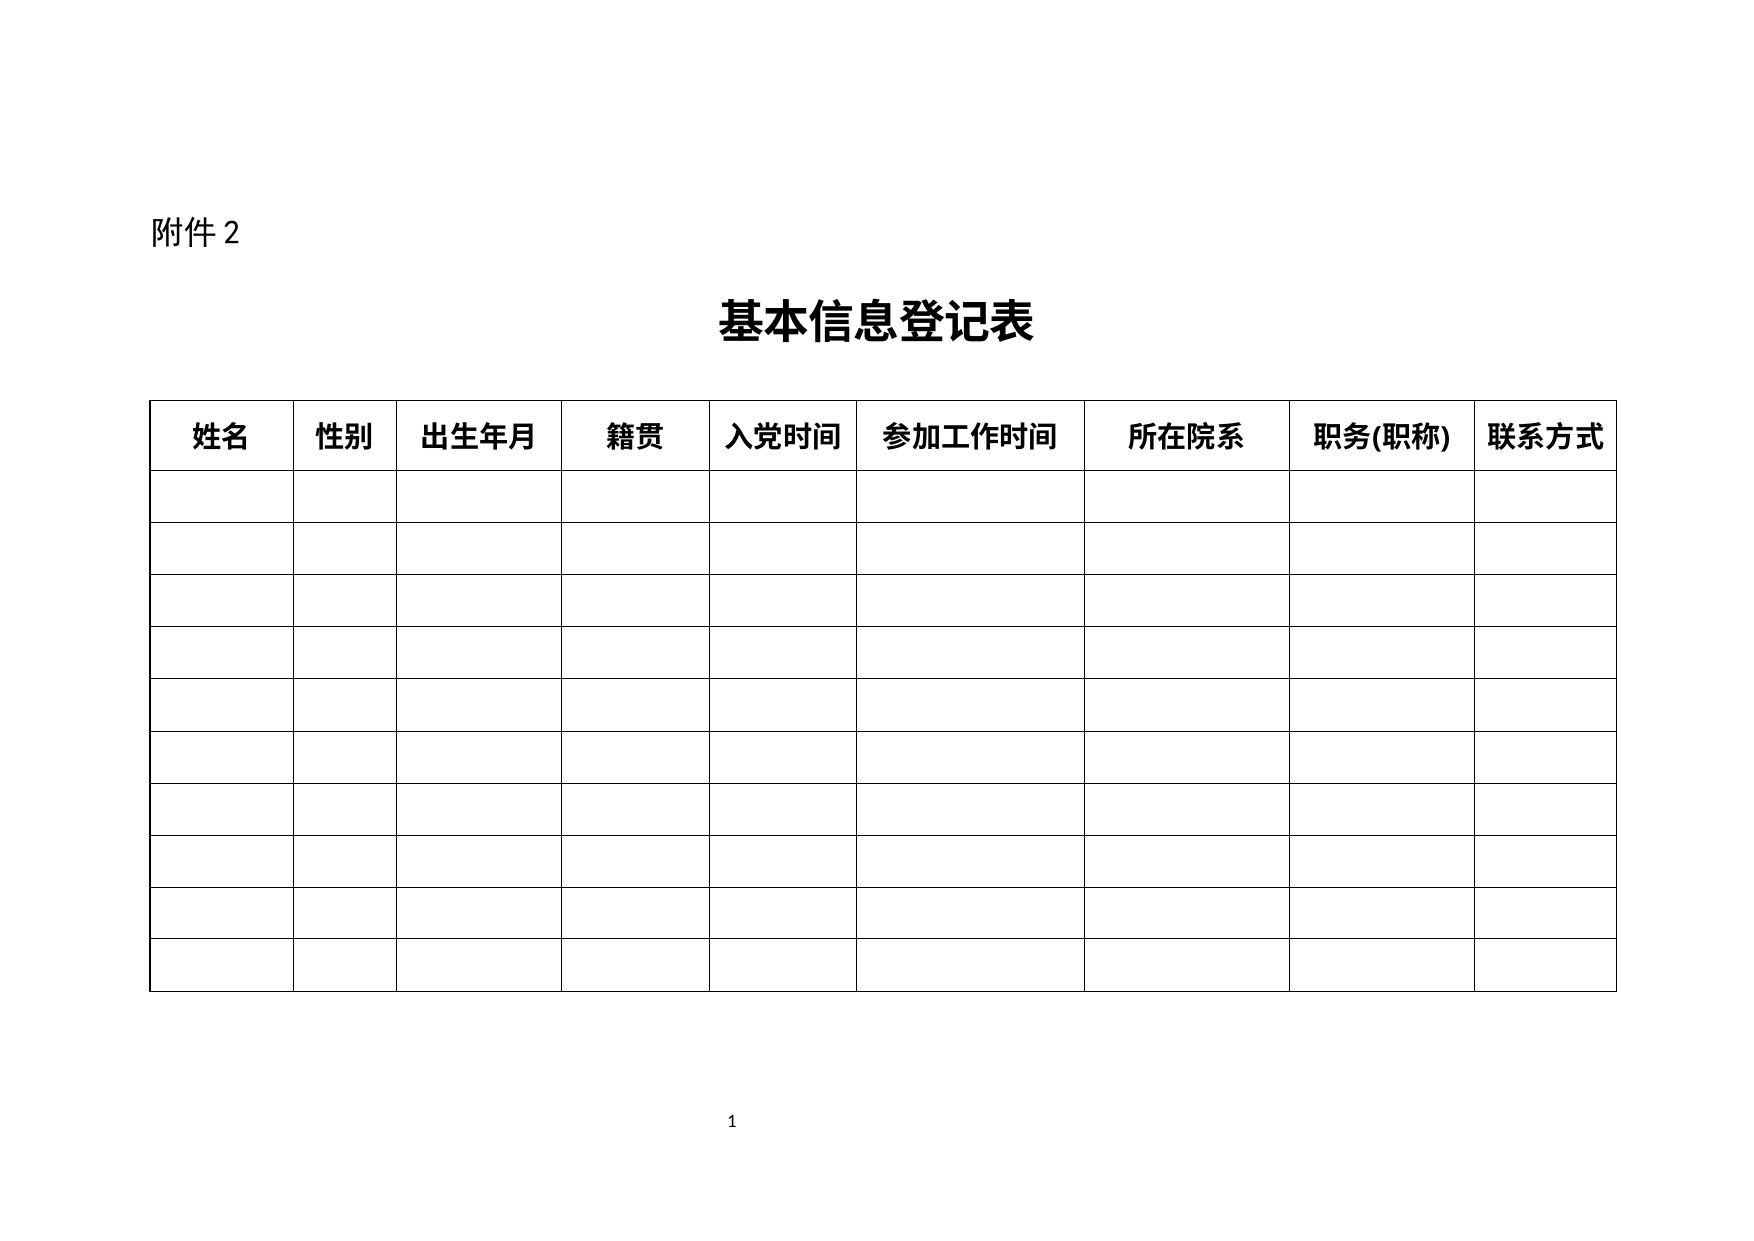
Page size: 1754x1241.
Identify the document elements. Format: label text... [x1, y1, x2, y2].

table_cell [857, 939, 1084, 991]
table_cell [151, 836, 293, 887]
table_cell [1085, 939, 1289, 991]
table_cell [562, 523, 709, 574]
table_cell [1290, 784, 1474, 834]
table_cell [151, 784, 293, 834]
table_cell [710, 471, 856, 522]
table_header 出生年月 [397, 401, 561, 470]
table_cell [1475, 888, 1616, 938]
table_cell [397, 679, 561, 731]
table_cell [1290, 888, 1474, 938]
table_cell [294, 732, 396, 783]
table_cell [1290, 627, 1474, 678]
table_header 姓名 [151, 401, 293, 470]
table_cell [1475, 836, 1616, 887]
table_header 性别 [294, 401, 396, 470]
table_cell [1290, 575, 1474, 626]
table_cell [1475, 939, 1616, 991]
table_cell [562, 627, 709, 678]
table_cell [857, 784, 1084, 834]
table_cell [1085, 679, 1289, 731]
table_cell [857, 471, 1084, 522]
table_cell [1290, 523, 1474, 574]
table_header 联系方式 [1475, 401, 1616, 470]
table_cell [562, 471, 709, 522]
table_cell [1290, 471, 1474, 522]
table_cell [151, 575, 293, 626]
table_cell [1475, 784, 1616, 834]
table_cell [1290, 939, 1474, 991]
table_cell [857, 523, 1084, 574]
table_cell [710, 575, 856, 626]
table_cell [857, 836, 1084, 887]
table_cell [710, 784, 856, 834]
table_cell [1475, 575, 1616, 626]
table_header 入党时间 [710, 401, 856, 470]
table_cell [397, 523, 561, 574]
table_cell [562, 888, 709, 938]
table_header 参加工作时间 [857, 401, 1084, 470]
table_cell [1475, 471, 1616, 522]
table_cell [151, 627, 293, 678]
table_cell [710, 888, 856, 938]
table_cell [397, 471, 561, 522]
table_cell [1290, 732, 1474, 783]
table_cell [151, 471, 293, 522]
table_cell [294, 836, 396, 887]
table_cell [710, 679, 856, 731]
table_cell [1085, 575, 1289, 626]
table_cell [1475, 523, 1616, 574]
table_cell [1290, 836, 1474, 887]
table_cell [294, 523, 396, 574]
table_cell [710, 939, 856, 991]
table_cell [397, 575, 561, 626]
table_cell [857, 888, 1084, 938]
table_cell [294, 784, 396, 834]
table_cell [1085, 836, 1289, 887]
table_cell [562, 939, 709, 991]
text 附件2 [150, 198, 1604, 256]
table_cell [294, 939, 396, 991]
table_cell [710, 732, 856, 783]
table_cell [710, 627, 856, 678]
table_cell [1475, 732, 1616, 783]
table_cell [151, 679, 293, 731]
table_cell [1475, 679, 1616, 731]
table_cell [562, 784, 709, 834]
table_cell [294, 575, 396, 626]
table_cell [151, 939, 293, 991]
table_cell [397, 784, 561, 834]
table_cell [562, 836, 709, 887]
table_cell [294, 888, 396, 938]
table_cell [562, 679, 709, 731]
table_cell [397, 939, 561, 991]
table_cell [397, 627, 561, 678]
table_cell [710, 836, 856, 887]
table_cell [710, 523, 856, 574]
table_cell [857, 627, 1084, 678]
table_cell [151, 732, 293, 783]
table_cell [857, 679, 1084, 731]
table_cell [1085, 888, 1289, 938]
table_header 所在院系 [1085, 401, 1289, 470]
table_cell [1085, 523, 1289, 574]
table_cell [562, 575, 709, 626]
table_cell [397, 836, 561, 887]
table_cell [857, 575, 1084, 626]
table_cell [1085, 627, 1289, 678]
table_cell [562, 732, 709, 783]
table_cell [1085, 732, 1289, 783]
table_header 籍贯 [562, 401, 709, 470]
table_cell [857, 732, 1084, 783]
table_cell [294, 471, 396, 522]
text 基本信息登记表 [150, 269, 1604, 367]
table_cell [1290, 679, 1474, 731]
table_cell [1085, 784, 1289, 834]
table_cell [151, 888, 293, 938]
table_header 职务(职称) [1290, 401, 1474, 470]
table_cell [294, 627, 396, 678]
table_cell [1475, 627, 1616, 678]
table_cell [294, 679, 396, 731]
table_cell [1085, 471, 1289, 522]
table_cell [151, 523, 293, 574]
table_cell [397, 732, 561, 783]
table_cell [397, 888, 561, 938]
